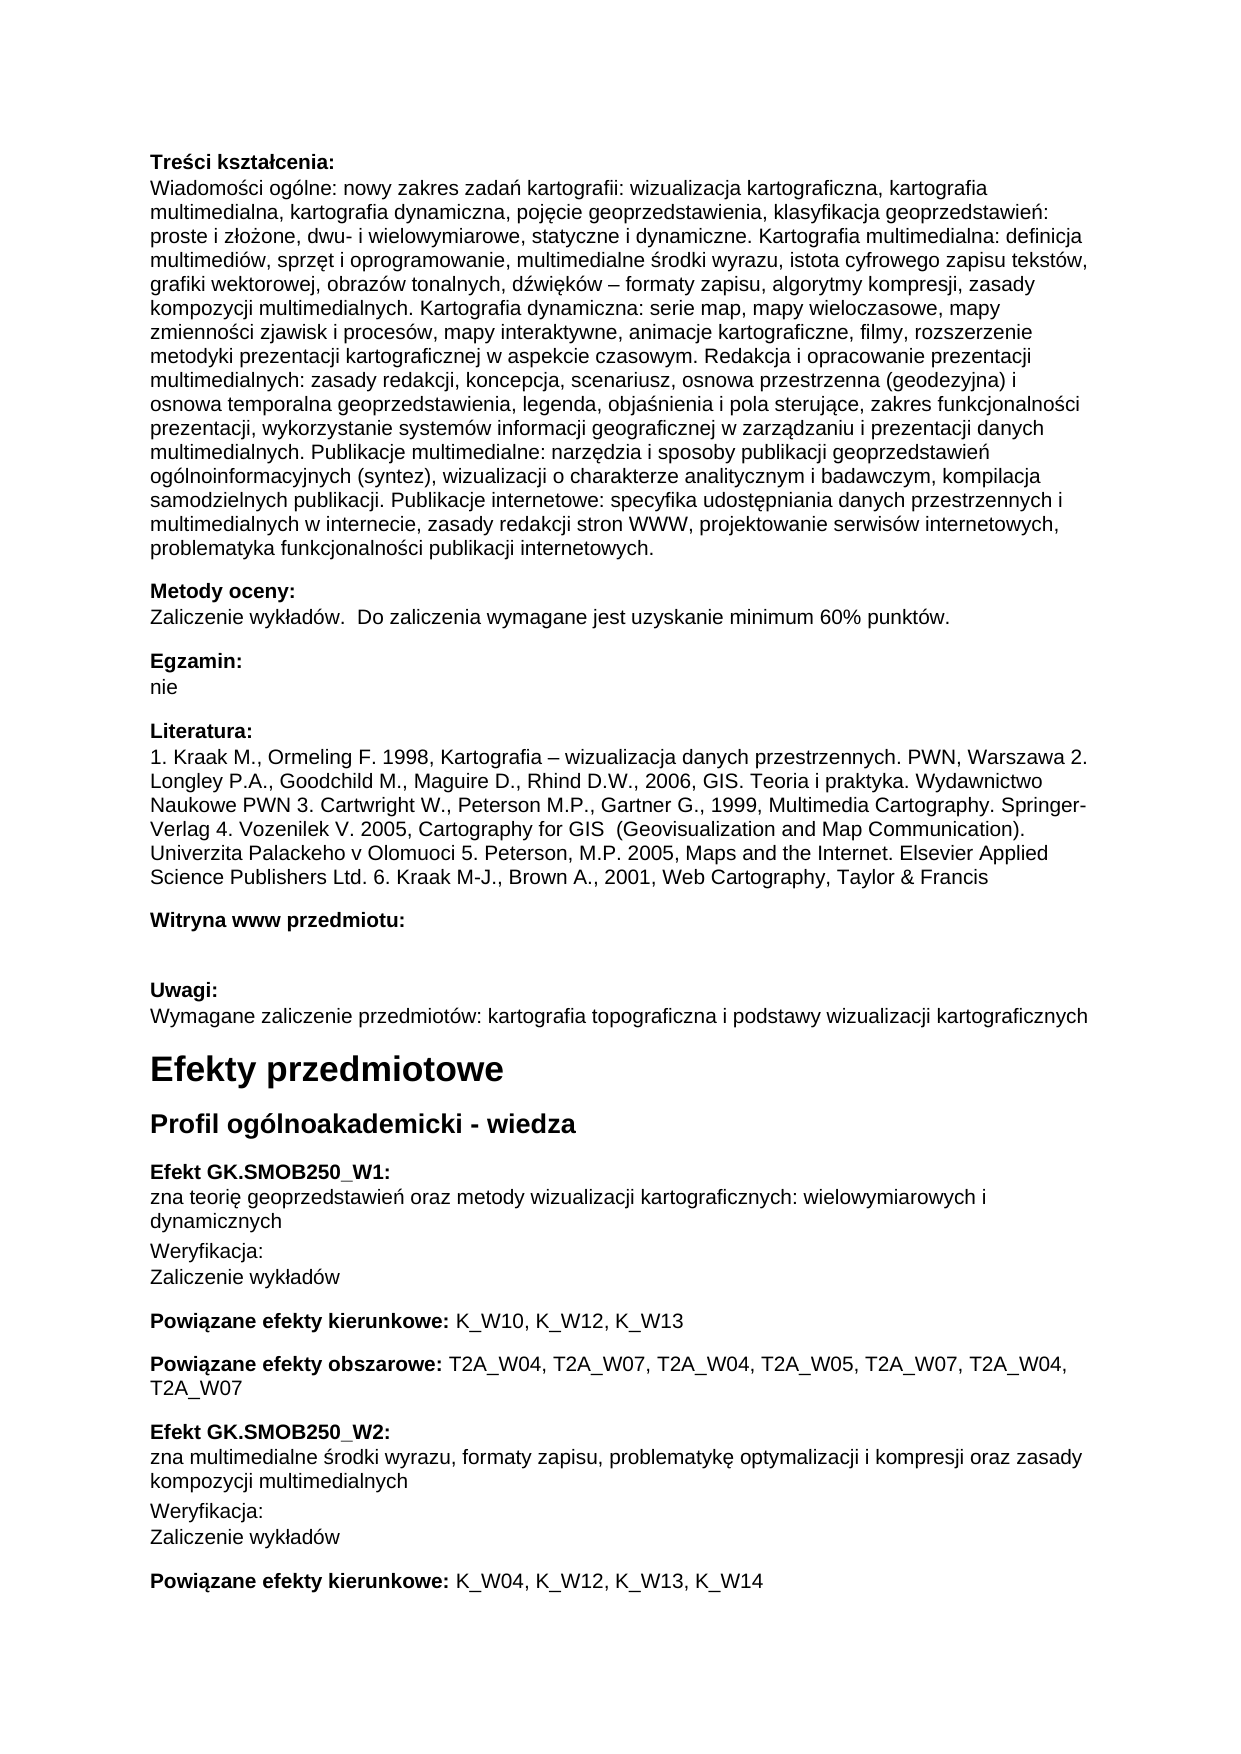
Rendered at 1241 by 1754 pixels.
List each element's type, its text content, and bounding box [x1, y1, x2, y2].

text Egzamin: [150, 649, 1090, 673]
text Witryna www przedmiotu: [150, 908, 1090, 932]
text Treści kształcenia: [150, 150, 1090, 174]
text Uwagi: [150, 978, 1090, 1002]
text Efekt GK.SMOB250_W2: [150, 1420, 1090, 1444]
text Literatura: [150, 719, 1090, 743]
text Powiązane efekty obszarowe: T2A_W04, T2A_W07, T2A_W04, T2A_W05, T2A_W07, T2A_W04, T2A_W07 [150, 1352, 1090, 1400]
text 1. Kraak M., Ormeling F. 1998, Kartografia – wizualizacja danych przestrzennych. PWN, Warszawa 2. Longley P.A., Goodchild M., Maguire D., Rhind D.W., 2006, GIS. Teoria i praktyka. Wydawnictwo Naukowe PWN 3. Cartwright W., Peterson M.P., Gartner G., 1999, Multimedia Cartography. Springer-Verlag 4. Vozenilek V. 2005, Cartography for GIS (Geovisualization and Map Communication). Univerzita Palackeho v Olomuoci 5. Peterson, M.P. 2005, Maps and the Internet. Elsevier Applied Science Publishers Ltd. 6. Kraak M-J., Brown A., 2001, Web Cartography, Taylor & Francis [150, 745, 1090, 888]
subtitle Profil ogólnoakademicki - wiedza [150, 1108, 1090, 1140]
text zna multimedialne środki wyrazu, formaty zapisu, problematykę optymalizacji i kompresji oraz zasady kompozycji multimedialnych [150, 1445, 1090, 1493]
text Zaliczenie wykładów [150, 1525, 1090, 1549]
text Weryfikacja: [150, 1499, 1090, 1523]
text zna teorię geoprzedstawień oraz metody wizualizacji kartograficznych: wielowymiarowych i dynamicznych [150, 1184, 1090, 1232]
text nie [150, 675, 1090, 699]
text Zaliczenie wykładów [150, 1265, 1090, 1289]
text Powiązane efekty kierunkowe: K_W04, K_W12, K_W13, K_W14 [150, 1569, 1090, 1593]
text Wiadomości ogólne: nowy zakres zadań kartografii: wizualizacja kartograficzna, kartografia multimedialna, kartografia dynamiczna, pojęcie geoprzedstawienia, klasyfikacja geoprzedstawień: proste i złożone, dwu- i wielowymiarowe, statyczne i dynamiczne. Kartografia multimedialna: definicja multimediów, sprzęt i oprogramowanie, multimedialne środki wyrazu, istota cyfrowego zapisu tekstów, grafiki wektorowej, obrazów tonalnych, dźwięków – formaty zapisu, algorytmy kompresji, zasady kompozycji multimedialnych. Kartografia dynamiczna: serie map, mapy wieloczasowe, mapy zmienności zjawisk i procesów, mapy interaktywne, animacje kartograficzne, filmy, rozszerzenie metodyki prezentacji kartograficznej w aspekcie czasowym. Redakcja i opracowanie prezentacji multimedialnych: zasady redakcji, koncepcja, scenariusz, osnowa przestrzenna (geodezyjna) i osnowa temporalna geoprzedstawienia, legenda, objaśnienia i pola sterujące, zakres funkcjonalności prezentacji, wykorzystanie systemów informacji geograficznej w zarządzaniu i prezentacji danych multimedialnych. Publikacje multimedialne: narzędzia i sposoby publikacji geoprzedstawień ogólnoinformacyjnych (syntez), wizualizacji o charakterze analitycznym i badawczym, kompilacja samodzielnych publikacji. Publikacje internetowe: specyfika udostępniania danych przestrzennych i multimedialnych w internecie, zasady redakcji stron WWW, projektowanie serwisów internetowych, problematyka funkcjonalności publikacji internetowych. [150, 176, 1090, 559]
text Weryfikacja: [150, 1239, 1090, 1263]
text Powiązane efekty kierunkowe: K_W10, K_W12, K_W13 [150, 1308, 1090, 1332]
text Efekt GK.SMOB250_W1: [150, 1159, 1090, 1183]
text Wymagane zaliczenie przedmiotów: kartografia topograficzna i podstawy wizualizacji kartograficznych [150, 1004, 1090, 1028]
subtitle Efekty przedmiotowe [150, 1048, 1090, 1089]
text Metody oceny: [150, 579, 1090, 603]
text Zaliczenie wykładów. Do zaliczenia wymagane jest uzyskanie minimum 60% punktów. [150, 605, 1090, 629]
